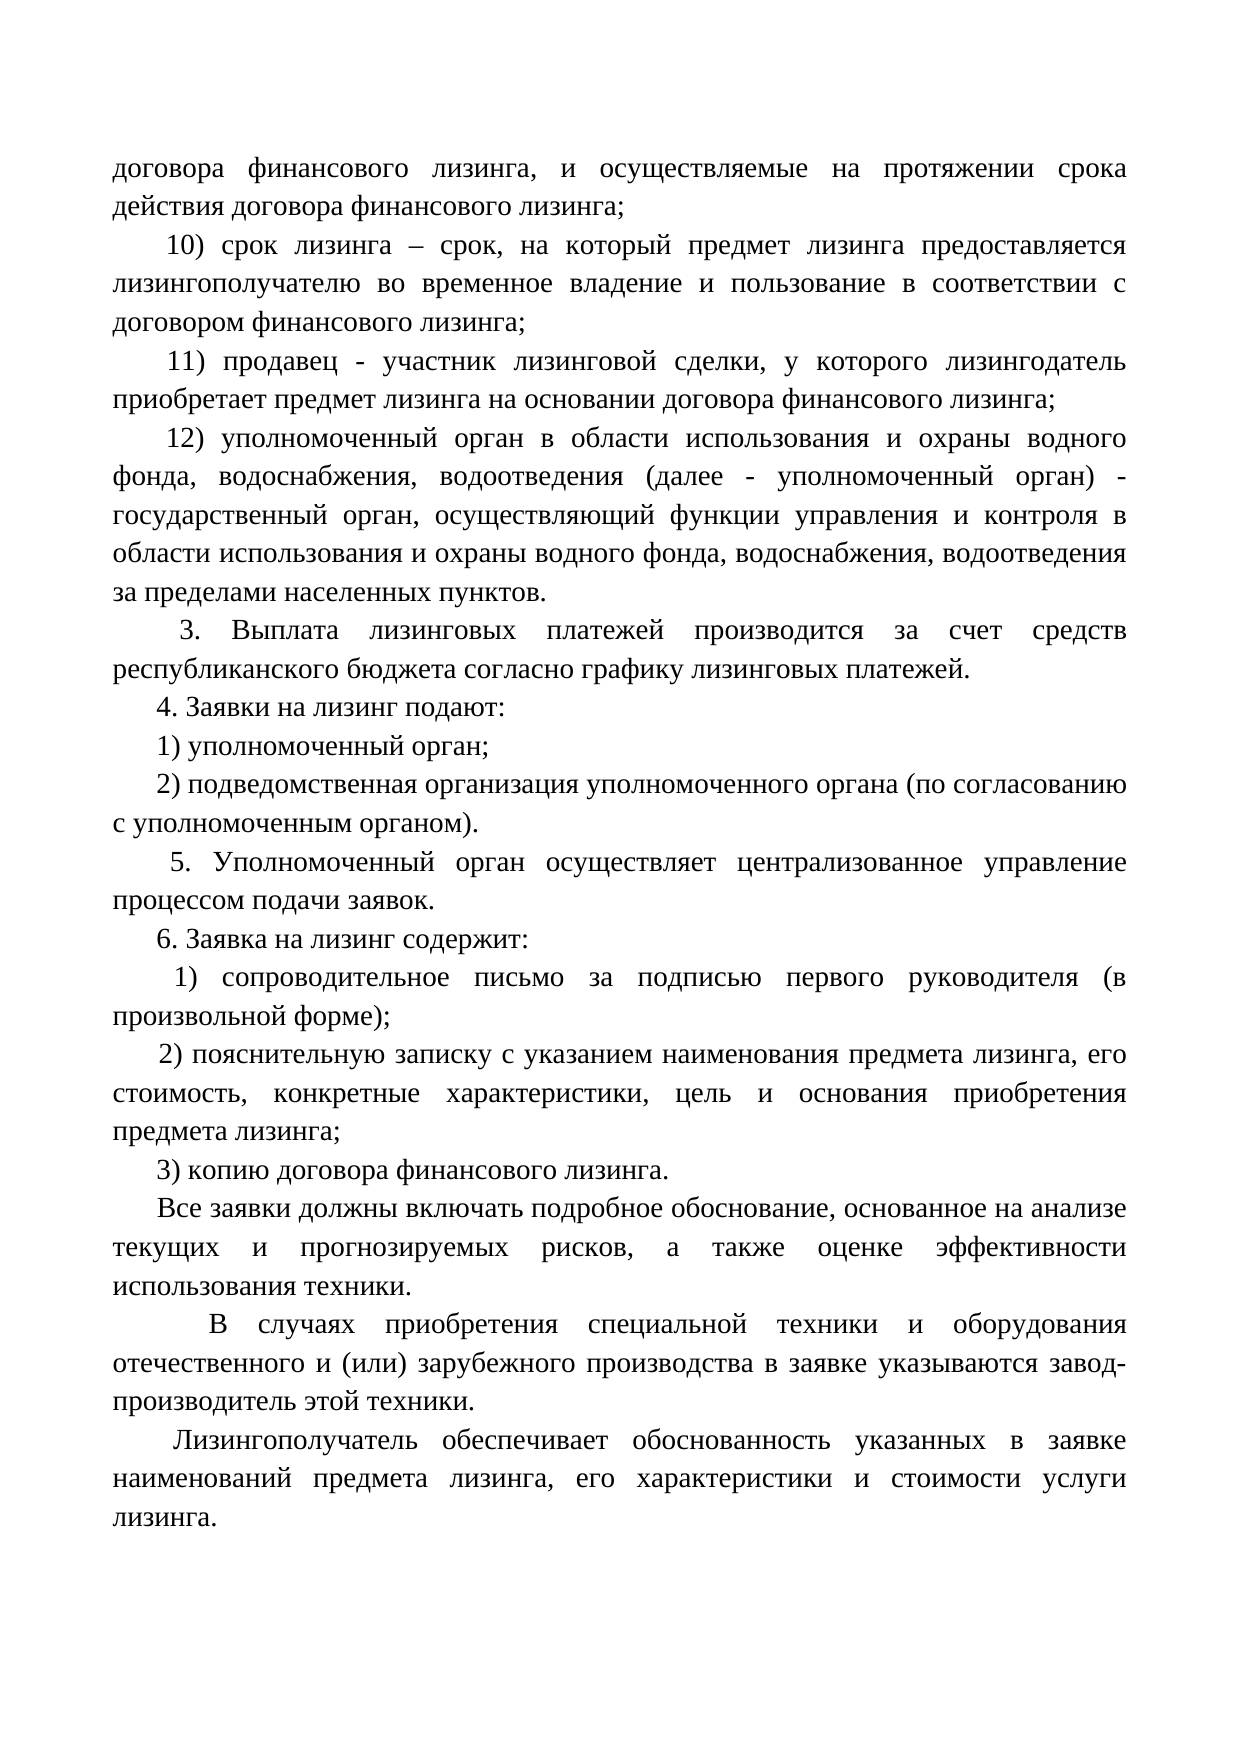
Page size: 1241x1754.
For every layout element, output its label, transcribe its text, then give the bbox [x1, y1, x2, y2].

text 10) срок лизинга – срок, на который предмет лизинга предоставляется лизингополучателю во временное владение и пользование в соответствии с договором финансового лизинга; [112, 227, 1128, 338]
text 11) продавец - участник лизинговой сделки, у которого лизингодатель приобретает предмет лизинга на основании договора финансового лизинга; [112, 343, 1128, 415]
text 3) копию договора финансового лизинга. [112, 1152, 1128, 1186]
text 2) пояснительную записку с указанием наименования предмета лизинга, его стоимость, конкретные характеристики, цель и основания приобретения предмета лизинга; [112, 1036, 1128, 1147]
text 3. Выплата лизинговых платежей производится за счет средств республиканского бюджета согласно графику лизинговых платежей. [112, 612, 1128, 684]
text 5. Уполномоченный орган осуществляет централизованное управление процессом подачи заявок. [112, 844, 1128, 916]
text 6. Заявка на лизинг содержит: [112, 921, 1128, 954]
text 1) уполномоченный орган; [112, 728, 1128, 762]
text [112, 150, 1128, 222]
text 2) подведомственная организация уполномоченного органа (по согласованию с уполномоченным органом). [112, 767, 1128, 839]
text В случаях приобретения специальной техники и оборудования отечественного и (или) зарубежного производства в заявке указываются завод-производитель этой техники. [112, 1306, 1128, 1417]
text 4. Заявки на лизинг подают: [112, 689, 1128, 723]
text Лизингополучатель обеспечивает обоснованность указанных в заявке наименований предмета лизинга, его характеристики и стоимости услуги лизинга. [112, 1422, 1128, 1532]
text 12) уполномоченный орган в области использования и охраны водного фонда, водоснабжения, водоотведения (далее - уполномоченный орган) - государственный орган, осуществляющий функции управления и контроля в области использования и охраны водного фонда, водоснабжения, водоотведения за пределами населенных пунктов. [112, 420, 1128, 607]
text Все заявки должны включать подробное обоснование, основанное на анализе текущих и прогнозируемых рисков, а также оценке эффективности использования техники. [112, 1191, 1128, 1301]
text 1) сопроводительное письмо за подписью первого руководителя (в произвольной форме); [112, 959, 1128, 1031]
